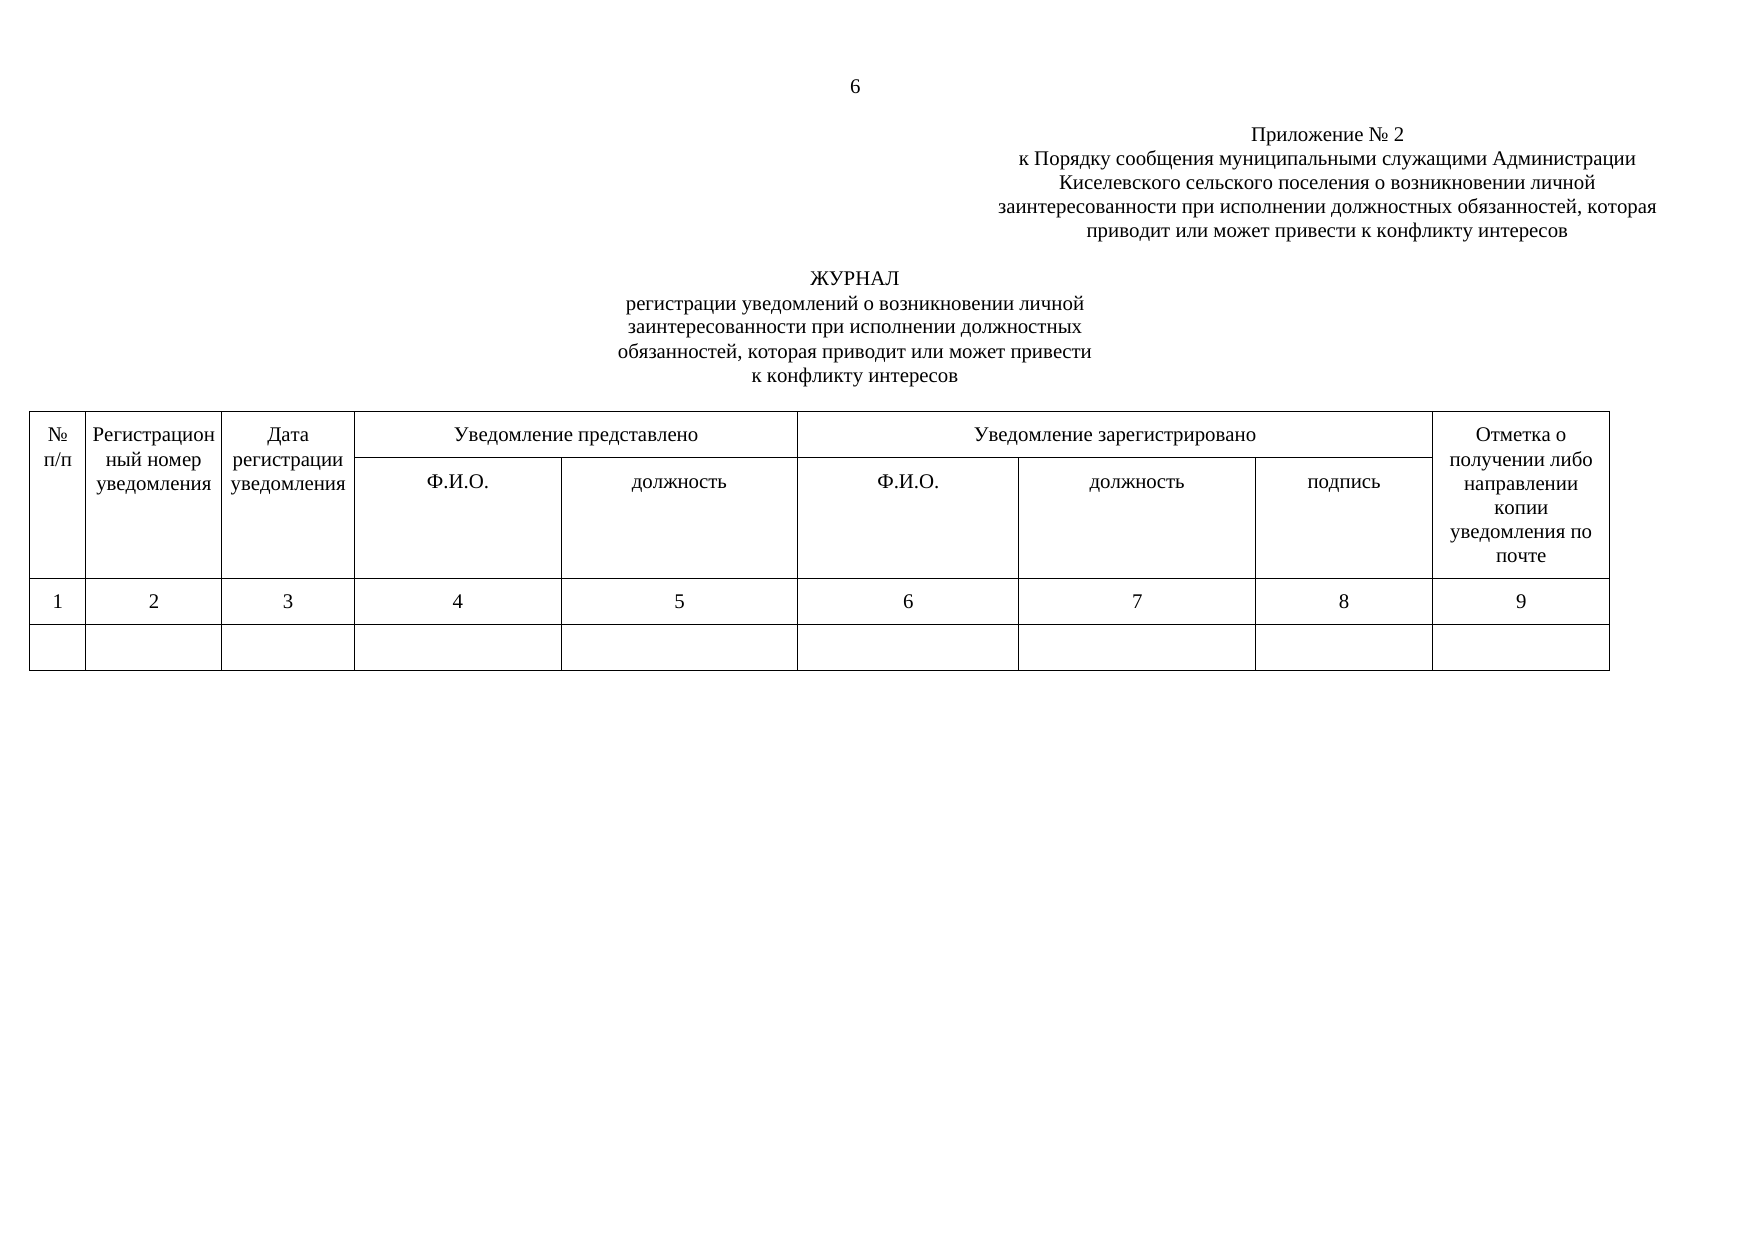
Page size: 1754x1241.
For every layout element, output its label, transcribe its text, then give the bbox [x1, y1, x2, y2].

table_cell [1433, 625, 1609, 670]
table_cell 7 [1019, 579, 1255, 624]
text обязанностей, которая приводит или может привести [29, 338, 1680, 363]
text к Порядку сообщения муниципальными служащими Администрации Киселевского сельского поселения о возникновении личной заинтересованности при исполнении должностных обязанностей, которая приводит или может привести к конфликту интересов [974, 146, 1680, 242]
table_cell [562, 625, 797, 670]
table_cell [355, 625, 561, 670]
table_cell 2 [86, 579, 221, 624]
table_cell [1019, 625, 1255, 670]
table_cell 4 [355, 579, 561, 624]
text к конфликту интересов [29, 363, 1680, 387]
table_cell подпись [1256, 458, 1432, 577]
table_cell 6 [798, 579, 1018, 624]
table_header Регистрационный номер уведомления [86, 412, 221, 577]
table_header Уведомление зарегистрировано [798, 412, 1432, 457]
table_header Уведомление представлено [355, 412, 797, 457]
table_header № п/п [30, 412, 85, 577]
table_cell 8 [1256, 579, 1432, 624]
table_header Дата регистрации уведомления [222, 412, 354, 577]
table_cell [86, 625, 221, 670]
table_cell [798, 625, 1018, 670]
table_cell 5 [562, 579, 797, 624]
table_cell 1 [30, 579, 85, 624]
table_cell должность [562, 458, 797, 577]
table_cell [222, 625, 354, 670]
table_header Отметка о получении либо направлении копии уведомления по почте [1433, 412, 1609, 577]
table_cell 3 [222, 579, 354, 624]
table_cell [30, 625, 85, 670]
table_cell должность [1019, 458, 1255, 577]
table_cell [1256, 625, 1432, 670]
text Приложение № 2 [974, 122, 1680, 146]
text заинтересованности при исполнении должностных [29, 314, 1680, 338]
table_cell 9 [1433, 579, 1609, 624]
table_cell Ф.И.О. [355, 458, 561, 577]
table_cell Ф.И.О. [798, 458, 1018, 577]
text регистрации уведомлений о возникновении личной [29, 290, 1680, 314]
text ЖУРНАЛ [29, 266, 1680, 290]
